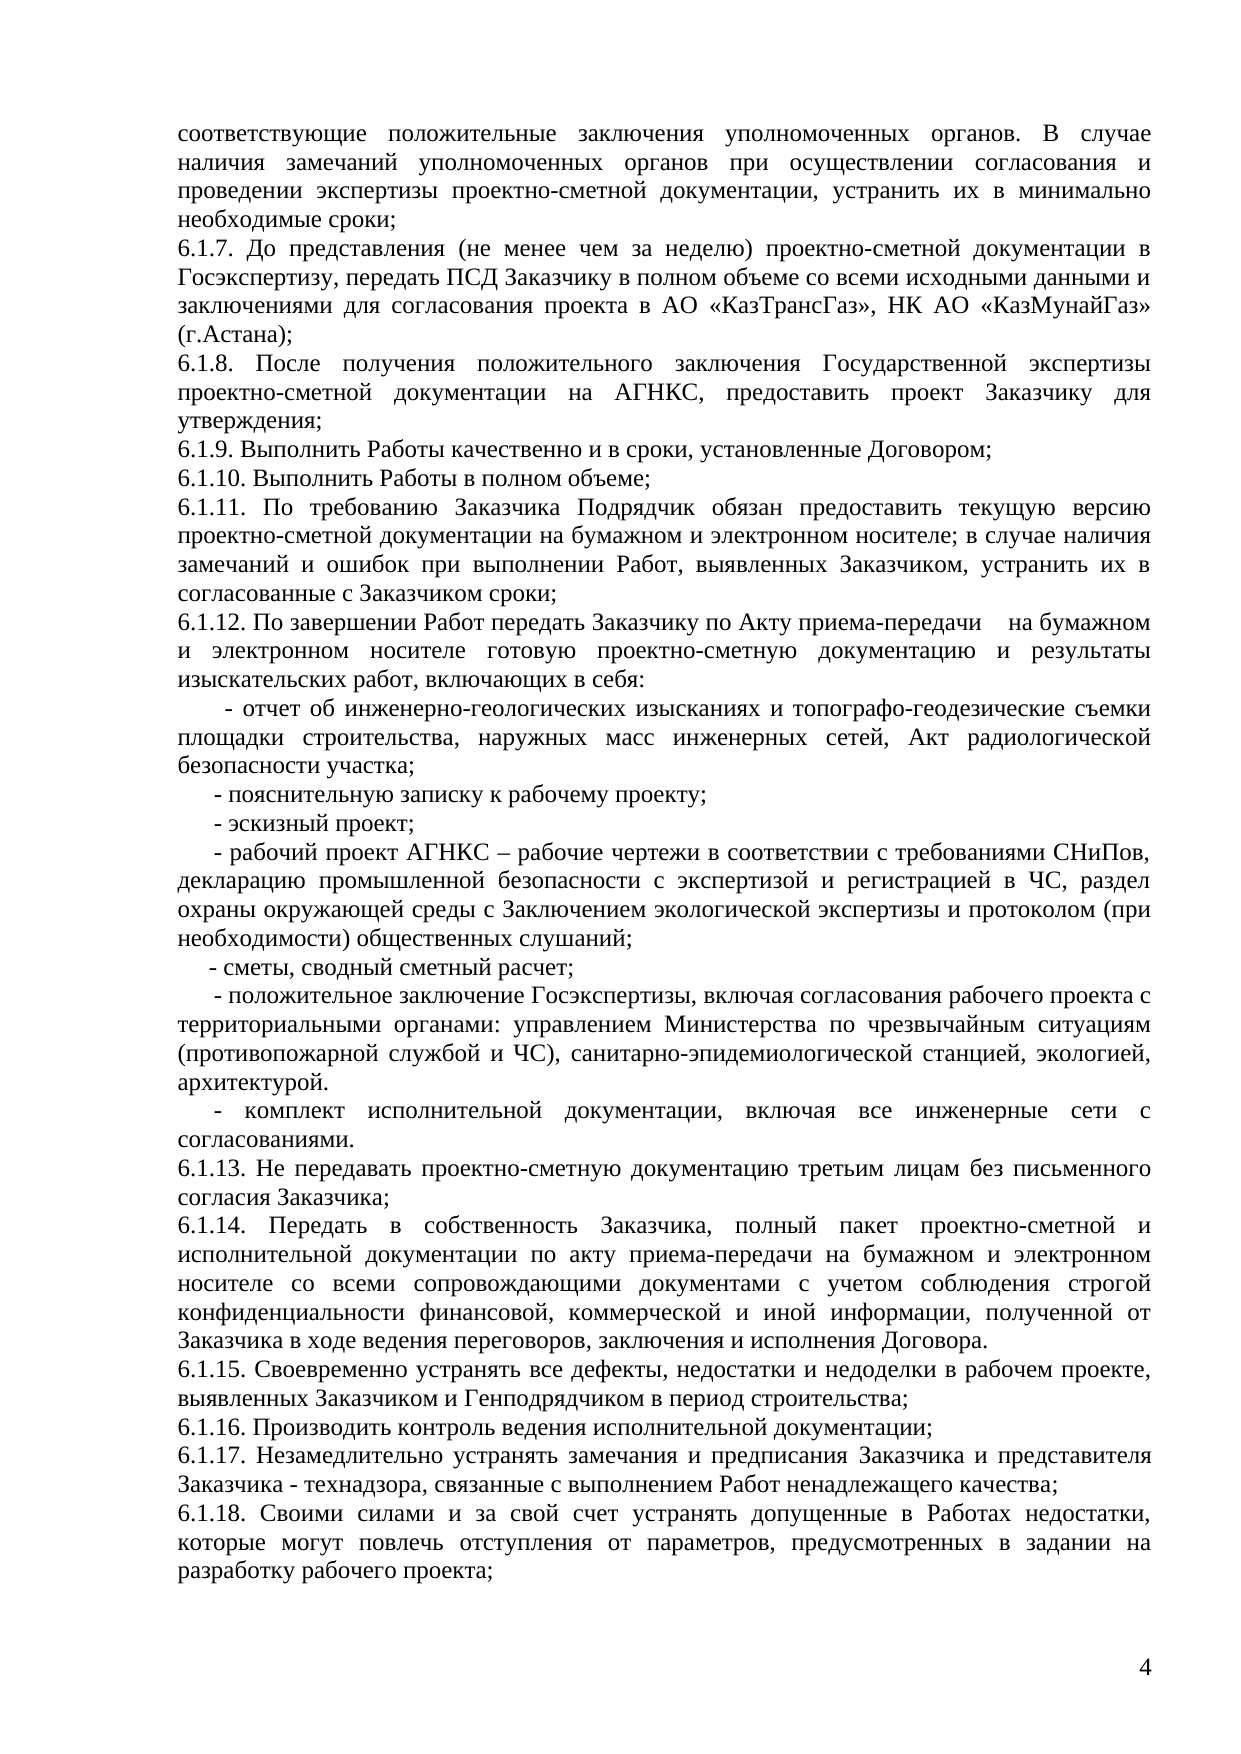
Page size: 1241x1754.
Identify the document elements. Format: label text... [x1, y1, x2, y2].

text - эскизный проект; [177, 808, 1152, 837]
text - пояснительную записку к рабочему проекту; [177, 779, 1152, 808]
text - положительное заключение Госэкспертизы, включая согласования рабочего проекта с территориальными органами: управлением Министерства по чрезвычайным ситуациям (противопожарной службой и ЧС), санитарно-эпидемиологической станцией, экологией, архитектурой. [177, 981, 1152, 1096]
text 6.1.14. Передать в собственность Заказчика, полный пакет проектно-сметной и исполнительной документации по акту приема-передачи на бумажном и электронном носителе со всеми сопровождающими документами с учетом соблюдения строгой конфиденциальности финансовой, коммерческой и иной информации, полученной от Заказчика в ходе ведения переговоров, заключения и исполнения Договора. [177, 1211, 1152, 1354]
text 6.1.15. Своевременно устранять все дефекты, недостатки и недоделки в рабочем проекте, выявленных Заказчиком и Генподрядчиком в период строительства; [177, 1354, 1152, 1412]
text 6.1.9. Выполнить Работы качественно и в сроки, установленные Договором; [177, 434, 1152, 463]
text 6.1.10. Выполнить Работы в полном объеме; [177, 463, 1152, 492]
text 6.1.18. Своими силами и за свой счет устранять допущенные в Работах недостатки, которые могут повлечь отступления от параметров, предусмотренных в задании на разработку рабочего проекта; [177, 1498, 1152, 1584]
text - комплект исполнительной документации, включая все инженерные сети с согласованиями. [177, 1096, 1152, 1153]
text - сметы, сводный сметный расчет; [177, 952, 1152, 981]
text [177, 118, 1152, 233]
text - рабочий проект АГНКС – рабочие чертежи в соответствии с требованиями СНиПов, декларацию промышленной безопасности с экспертизой и регистрацией в ЧС, раздел охраны окружающей среды с Заключением экологической экспертизы и протоколом (при необходимости) общественных слушаний; [177, 837, 1152, 952]
text 6.1.12. По завершении Работ передать Заказчику по Акту приема-передачи на бумажном и электронном носителе готовую проектно-сметную документацию и результаты изыскательских работ, включающих в себя: [177, 607, 1152, 693]
text 6.1.16. Производить контроль ведения исполнительной документации; [177, 1412, 1152, 1441]
text - отчет об инженерно-геологических изысканиях и топографо-геодезические съемки площадки строительства, наружных масс инженерных сетей, Акт радиологической безопасности участка; [177, 693, 1152, 779]
text 6.1.17. Незамедлительно устранять замечания и предписания Заказчика и представителя Заказчика - технадзора, связанные с выполнением Работ ненадлежащего качества; [177, 1441, 1152, 1498]
text 6.1.8. После получения положительного заключения Государственной экспертизы проектно-сметной документации на АГНКС, предоставить проект Заказчику для утверждения; [177, 348, 1152, 434]
text 6.1.7. До представления (не менее чем за неделю) проектно-сметной документации в Госэкспертизу, передать ПСД Заказчику в полном объеме со всеми исходными данными и заключениями для согласования проекта в АО «КазТрансГаз», НК АО «КазМунайГаз» (г.Астана); [177, 233, 1152, 348]
text 6.1.11. По требованию Заказчика Подрядчик обязан предоставить текущую версию проектно-сметной документации на бумажном и электронном носителе; в случае наличия замечаний и ошибок при выполнении Работ, выявленных Заказчиком, устранить их в согласованные с Заказчиком сроки; [177, 492, 1152, 607]
text 6.1.13. Не передавать проектно-сметную документацию третьим лицам без письменного согласия Заказчика; [177, 1153, 1152, 1211]
